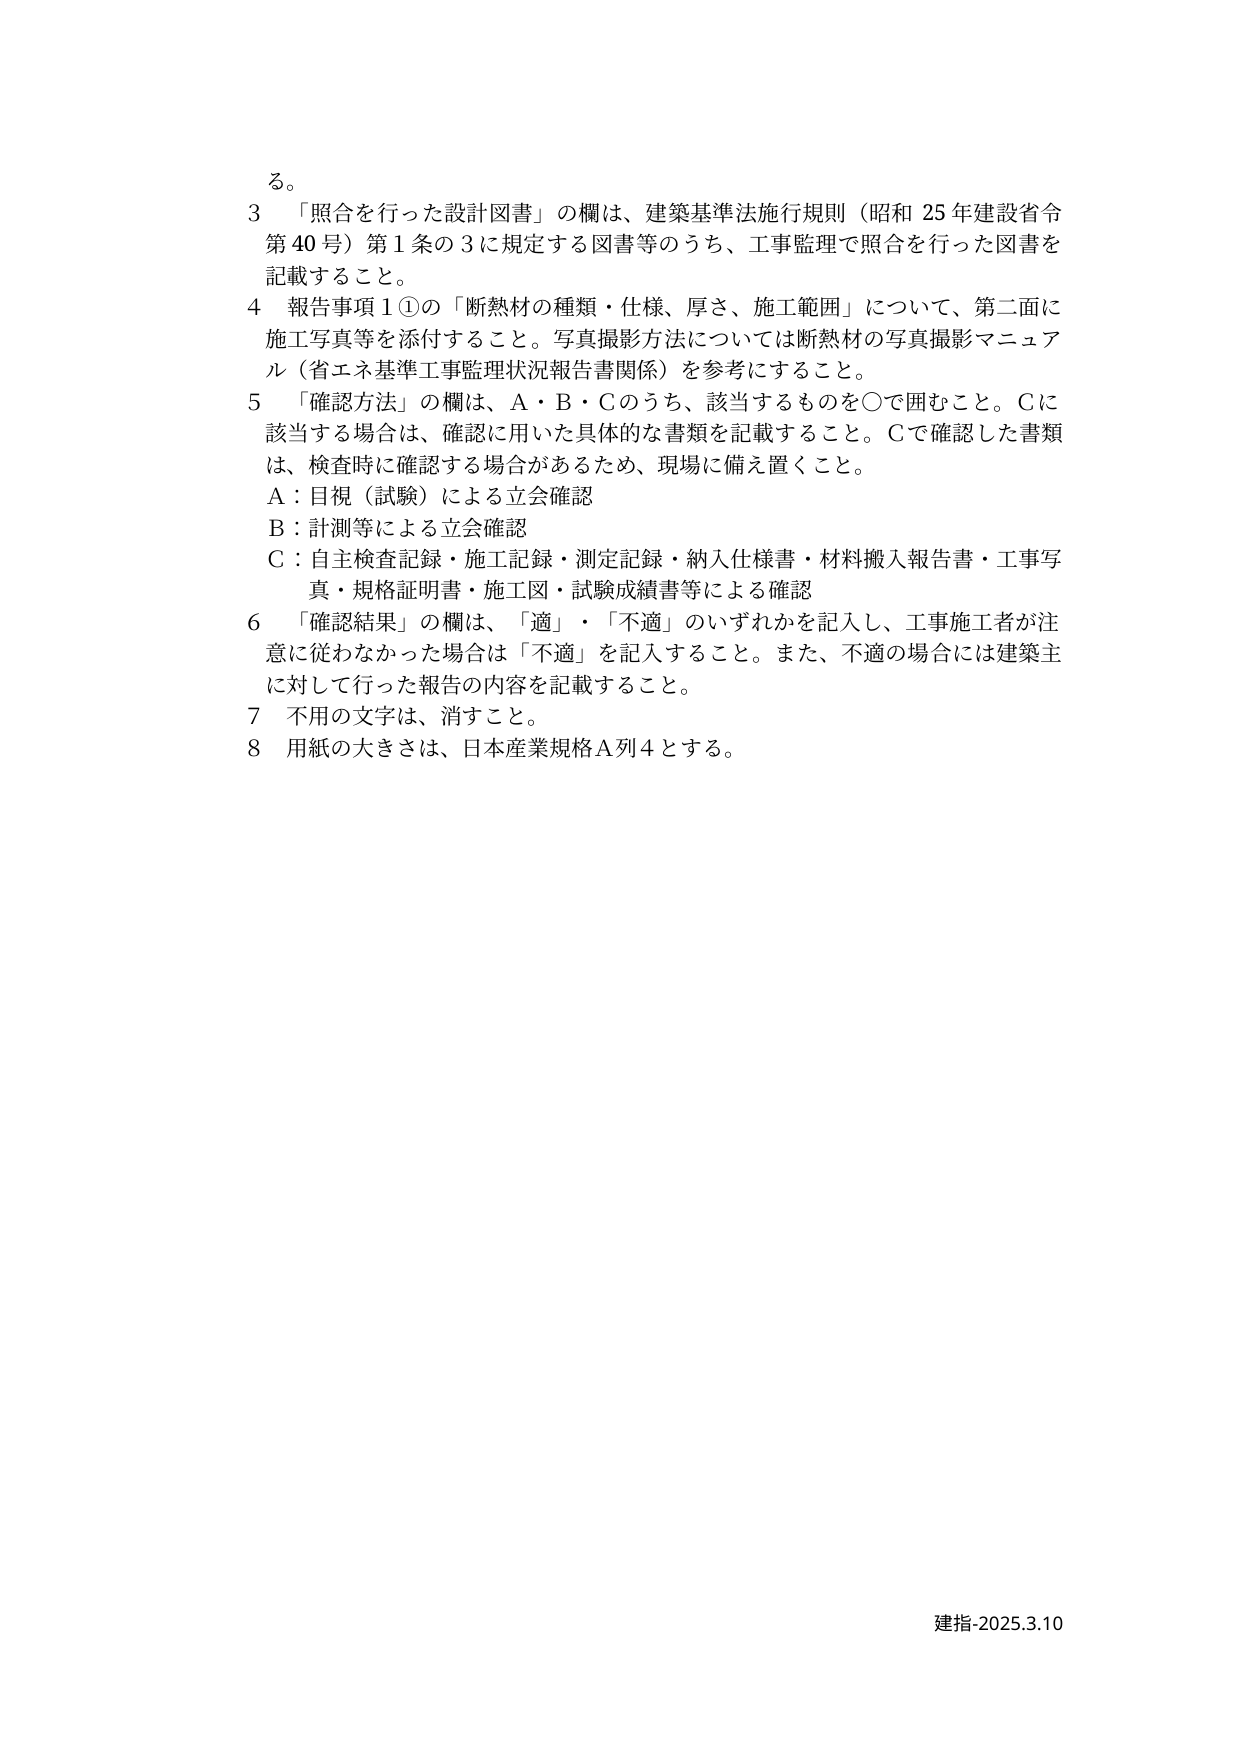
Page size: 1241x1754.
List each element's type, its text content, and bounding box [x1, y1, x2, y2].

text Ｂ：計測等による立会確認 [177, 511, 1063, 542]
text ６ 「確認結果」の欄は、「適」・「不適」のいずれかを記入し、工事施工者が注意に従わなかった場合は「不適」を記入すること。また、不適の場合には建築主に対して行った報告の内容を記載すること。 [243, 605, 1063, 699]
text ５ 「確認方法」の欄は、Ａ・Ｂ・Ｃのうち、該当するものを○で囲むこと。Ｃに該当する場合は、確認に用いた具体的な書類を記載すること。Ｃで確認した書類は、検査時に確認する場合があるため、現場に備え置くこと。 [243, 385, 1063, 479]
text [243, 164, 1063, 196]
text ８ 用紙の大きさは、日本産業規格Ａ列４とする。 [177, 731, 1063, 762]
text ７ 不用の文字は、消すこと。 [177, 699, 1063, 731]
text ３ 「照合を行った設計図書」の欄は、建築基準法施行規則（昭和25年建設省令第40号）第１条の３に規定する図書等のうち、工事監理で照合を行った図書を記載すること。 [243, 196, 1063, 291]
text Ａ：目視（試験）による立会確認 [177, 479, 1063, 511]
text ４ 報告事項１①の「断熱材の種類・仕様、厚さ、施工範囲」について、第二面に施工写真等を添付すること。写真撮影方法については断熱材の写真撮影マニュアル（省エネ基準工事監理状況報告書関係）を参考にすること。 [243, 291, 1063, 385]
text Ｃ：自主検査記録・施工記録・測定記録・納入仕様書・材料搬入報告書・工事写真・規格証明書・施工図・試験成績書等による確認 [265, 542, 1063, 605]
